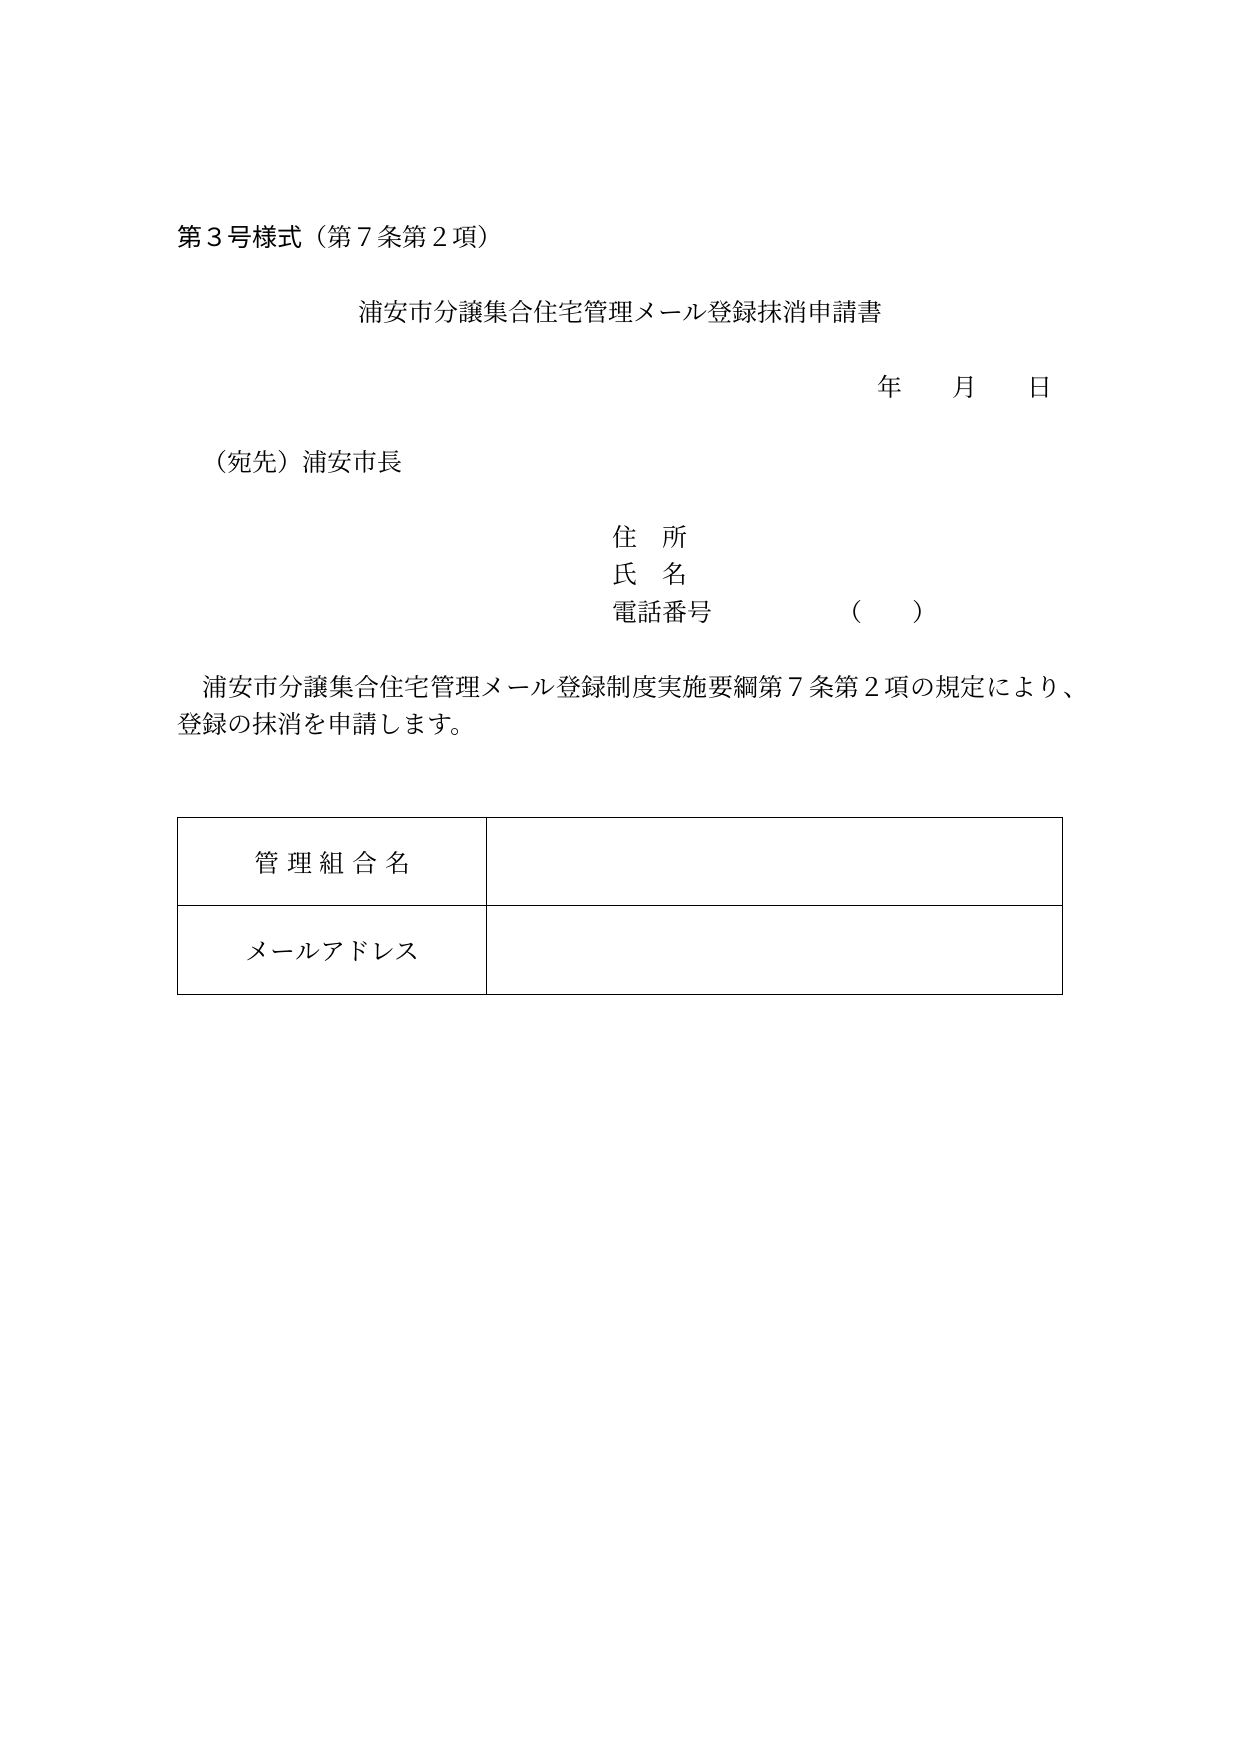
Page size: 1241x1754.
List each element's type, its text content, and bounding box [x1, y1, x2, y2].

text （宛先）浦安市長 [177, 442, 1063, 479]
table_cell メールアドレス [178, 906, 486, 994]
text 浦安市分譲集合住宅管理メール登録制度実施要綱第７条第２項の規定により、登録の抹消を申請します。 [177, 667, 1063, 742]
text 浦安市分譲集合住宅管理メール登録抹消申請書 [177, 292, 1063, 329]
text 氏名 [177, 554, 1063, 592]
text 住所 [177, 517, 1063, 554]
table_header 管理組合名 [178, 818, 486, 905]
text 第３号様式（第７条第２項） [177, 217, 1063, 254]
text 年 月 日 [177, 367, 1063, 404]
text 電話番号 （ ） [177, 592, 1063, 629]
table_header [487, 818, 1062, 905]
table_cell [487, 906, 1062, 994]
